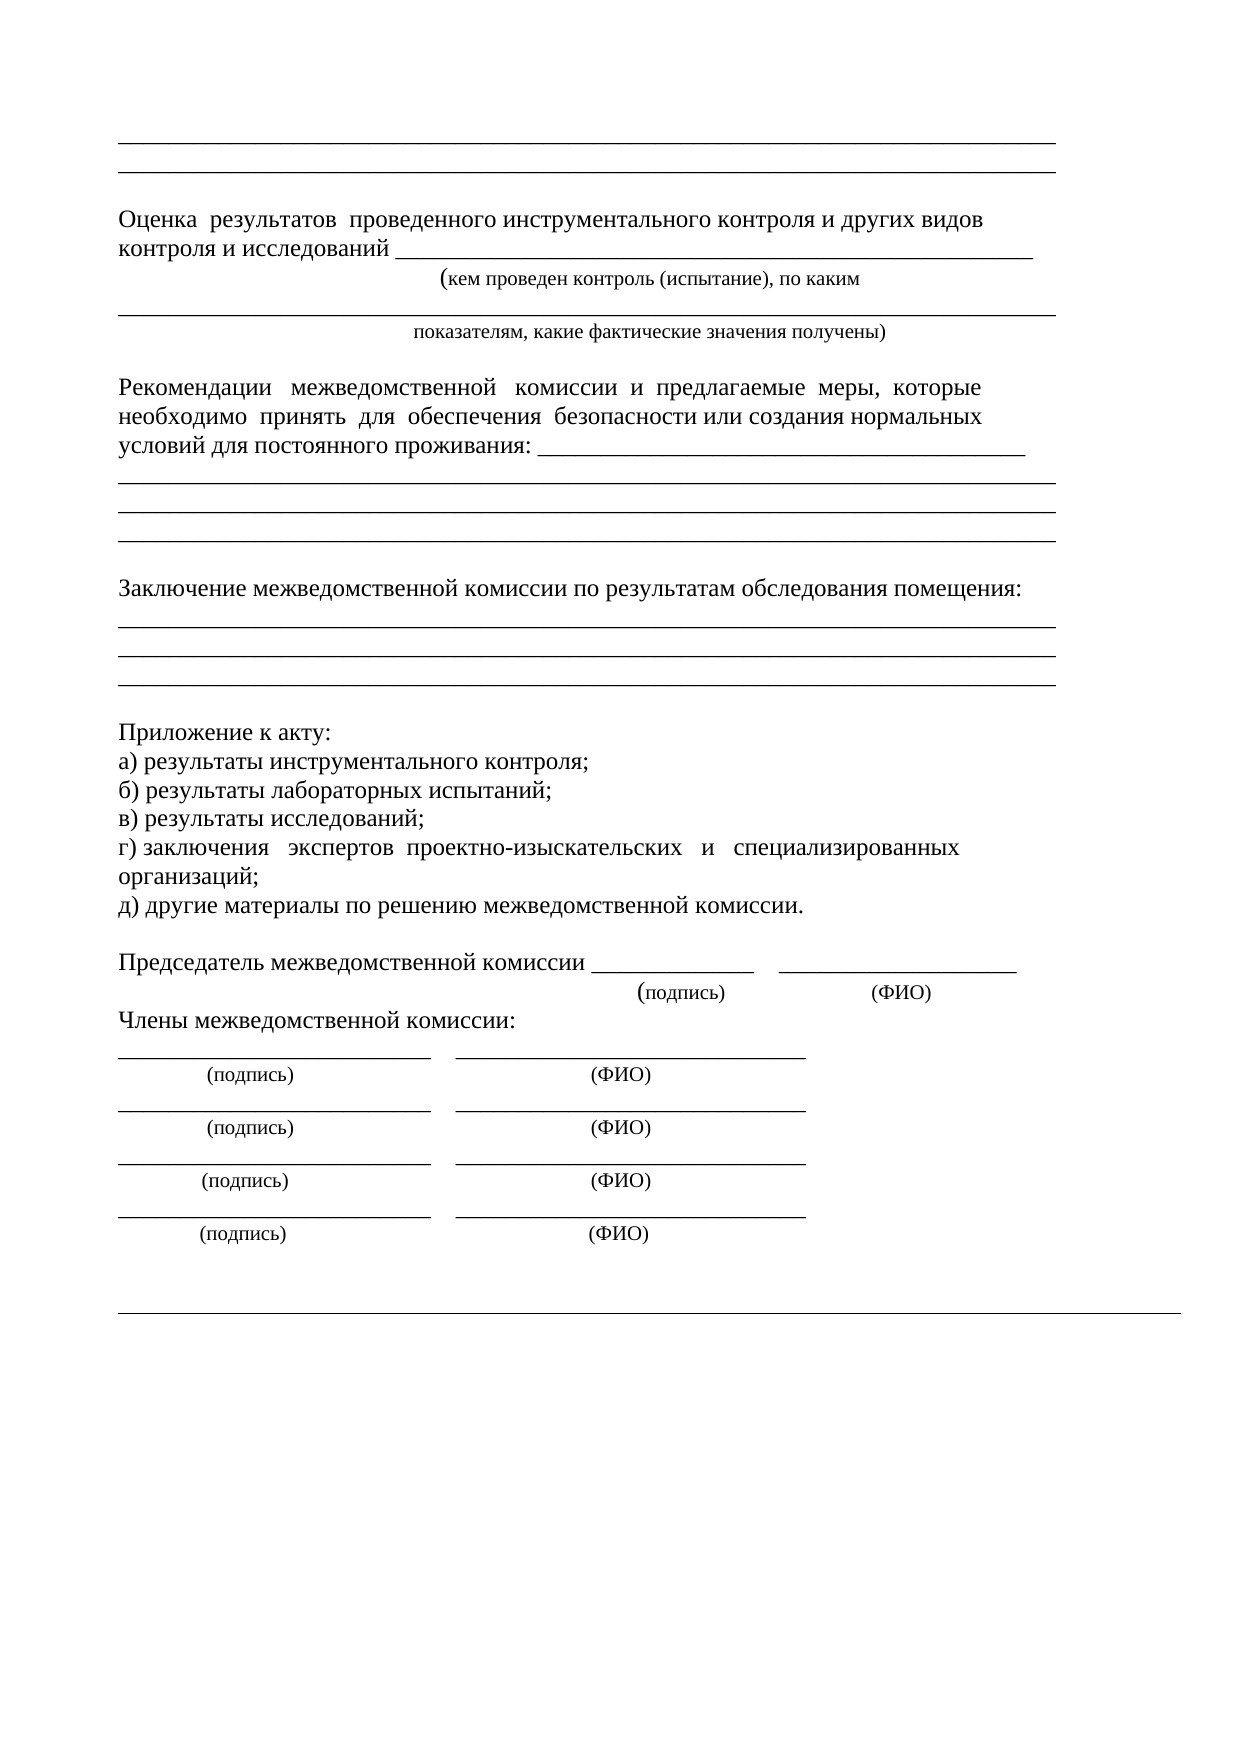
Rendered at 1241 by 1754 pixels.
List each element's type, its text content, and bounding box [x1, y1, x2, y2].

text ___________________________________________________________________________ [118, 631, 1181, 660]
text (кем проведен контроль (испытание), по каким [118, 262, 1181, 291]
text (подпись) (ФИО) [118, 1115, 1181, 1139]
text _________________________ ____________________________ [118, 1086, 1181, 1115]
text ___________________________________________________________________________ [118, 291, 1181, 319]
text Рекомендации межведомственной комиссии и предлагаемые меры, которые [118, 372, 1181, 401]
text условий для постоянного проживания: _______________________________________ [118, 430, 1181, 458]
text в) результаты исследований; [118, 803, 1181, 832]
text Оценка результатов проведенного инструментального контроля и других видов [118, 204, 1181, 233]
text ___________________________________________________________________________ [118, 487, 1181, 516]
text а) результаты инструментального контроля; [118, 746, 1181, 775]
text Приложение к акту: [118, 717, 1181, 746]
text Члены межведомственной комиссии: [118, 1005, 1181, 1033]
text (подпись) (ФИО) [118, 1062, 1181, 1086]
text ___________________________________________________________________________ [118, 602, 1181, 631]
text организаций; [118, 861, 1181, 890]
text г) заключения экспертов проектно-изыскательских и специализированных [118, 832, 1181, 861]
text (подпись) (ФИО) [118, 976, 1181, 1005]
text _________________________ ____________________________ [118, 1033, 1181, 1062]
text б) результаты лабораторных испытаний; [118, 775, 1181, 803]
text показателям, какие фактические значения получены) [118, 319, 1181, 343]
text (подпись) (ФИО) [118, 1168, 1181, 1192]
text Председатель межведомственной комиссии _____________ ___________________ [118, 947, 1181, 976]
text необходимо принять для обеспечения безопасности или создания нормальных [118, 401, 1181, 430]
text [118, 118, 1181, 147]
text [118, 147, 1181, 176]
text ___________________________________________________________________________ [118, 660, 1181, 688]
text ___________________________________________________________________________ [118, 516, 1181, 545]
text ___________________________________________________________________________ [118, 458, 1181, 487]
text (подпись) (ФИО) [118, 1221, 1181, 1245]
text _________________________ ____________________________ [118, 1192, 1181, 1221]
text контроля и исследований ___________________________________________________ [118, 233, 1181, 262]
text _________________________ ____________________________ [118, 1139, 1181, 1168]
text д) другие материалы по решению межведомственной комиссии. [118, 890, 1181, 918]
text Заключение межведомственной комиссии по результатам обследования помещения: [118, 573, 1181, 602]
